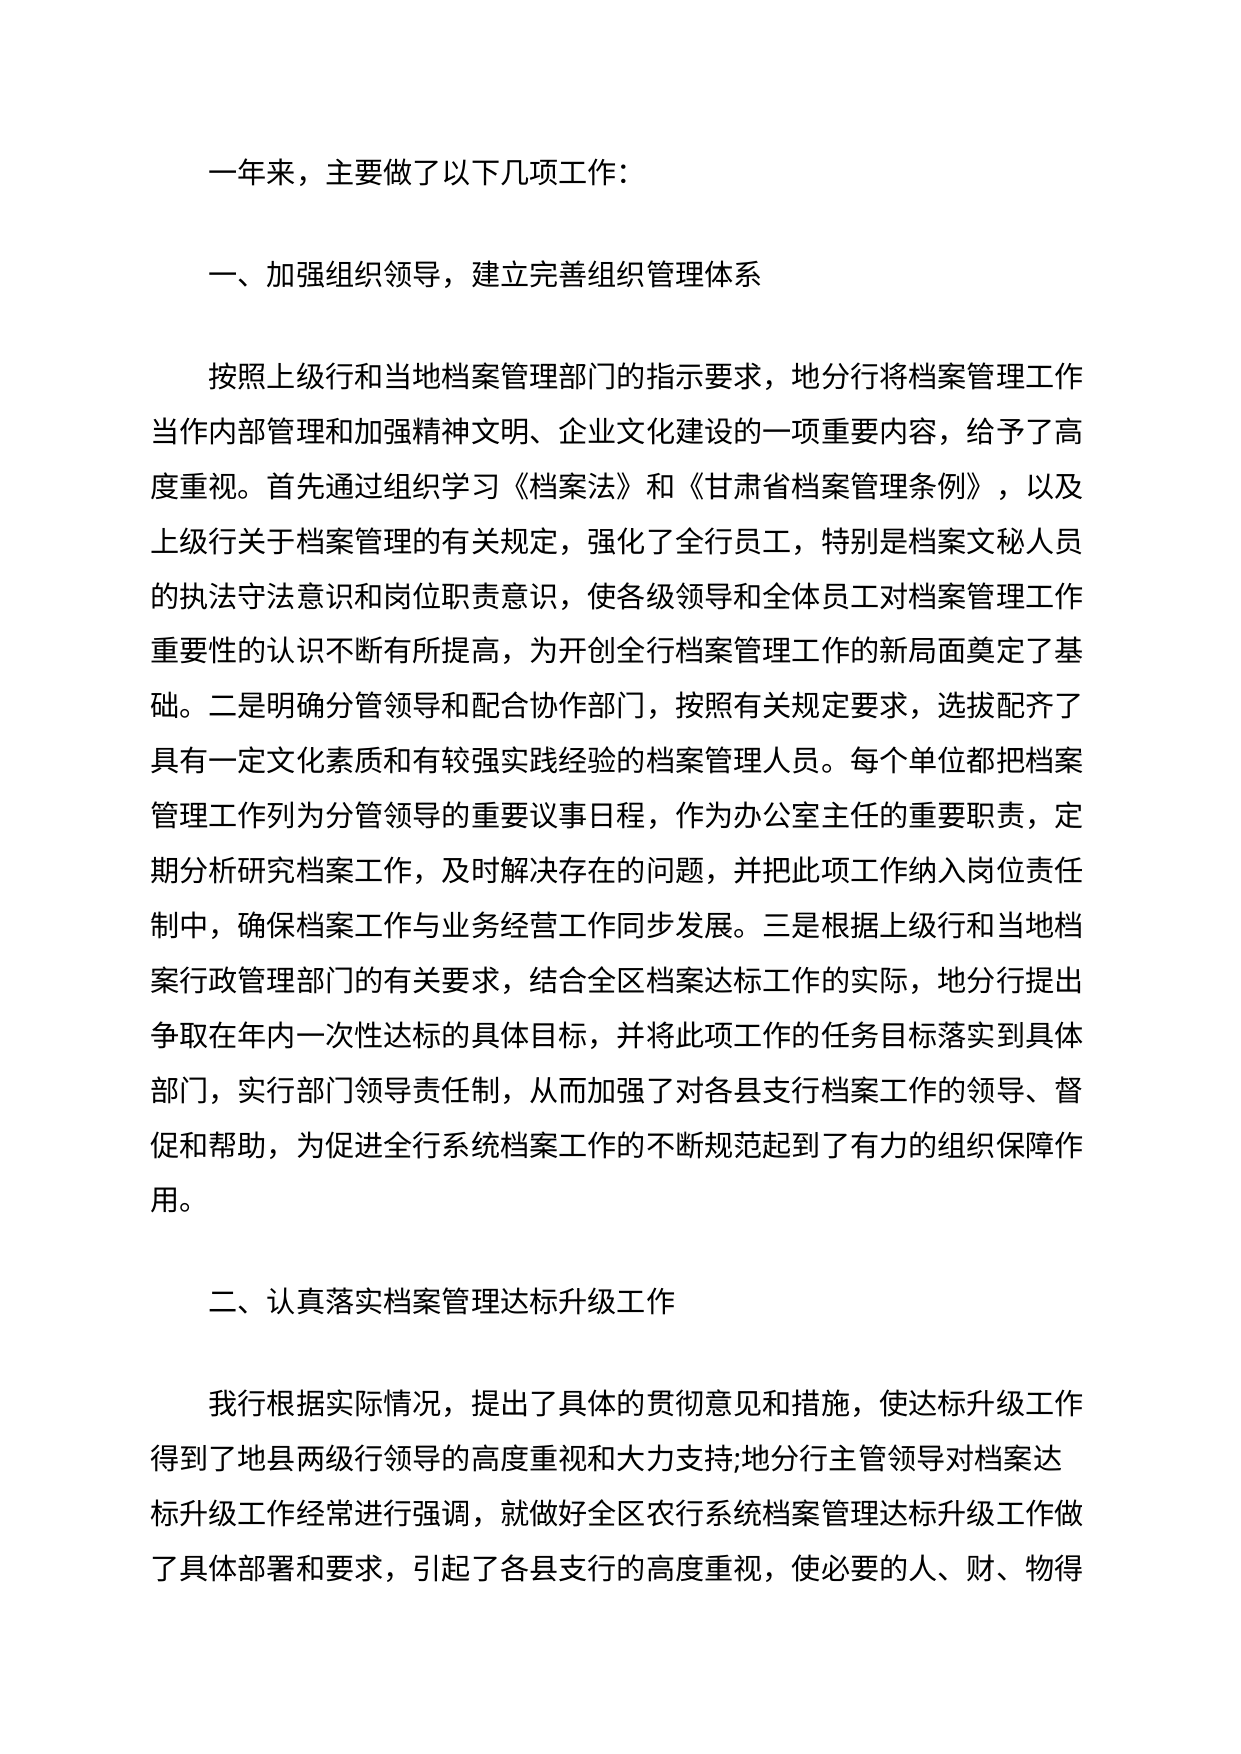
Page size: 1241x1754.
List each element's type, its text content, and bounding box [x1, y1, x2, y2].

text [150, 1381, 1090, 1588]
text 二、认真落实档案管理达标升级工作 [150, 1279, 1090, 1321]
text 一年来，主要做了以下几项工作： [150, 150, 1090, 192]
text 一、加强组织领导，建立完善组织管理体系 [150, 252, 1090, 294]
text 按照上级行和当地档案管理部门的指示要求，地分行将档案管理工作当作内部管理和加强精神文明、企业文化建设的一项重要内容，给予了高度重视。首先通过组织学习《档案法》和《甘肃省档案管理条例》，以及上级行关于档案管理的有关规定，强化了全行员工，特别是档案文秘人员的执法守法意识和岗位职责意识，使各级领导和全体员工对档案管理工作重要性的认识不断有所提高，为开创全行档案管理工作的新局面奠定了基础。二是明确分管领导和配合协作部门，按照有关规定要求，选拔配齐了具有一定文化素质和有较强实践经验的档案管理人员。每个单位都把档案管理工作列为分管领导的重要议事日程，作为办公室主任的重要职责，定期分析研究档案工作，及时解决存在的问题，并把此项工作纳入岗位责任制中，确保档案工作与业务经营工作同步发展。三是根据上级行和当地档案行政管理部门的有关要求，结合全区档案达标工作的实际，地分行提出争取在年内一次性达标的具体目标，并将此项工作的任务目标落实到具体部门，实行部门领导责任制，从而加强了对各县支行档案工作的领导、督促和帮助，为促进全行系统档案工作的不断规范起到了有力的组织保障作用。 [150, 353, 1090, 1219]
